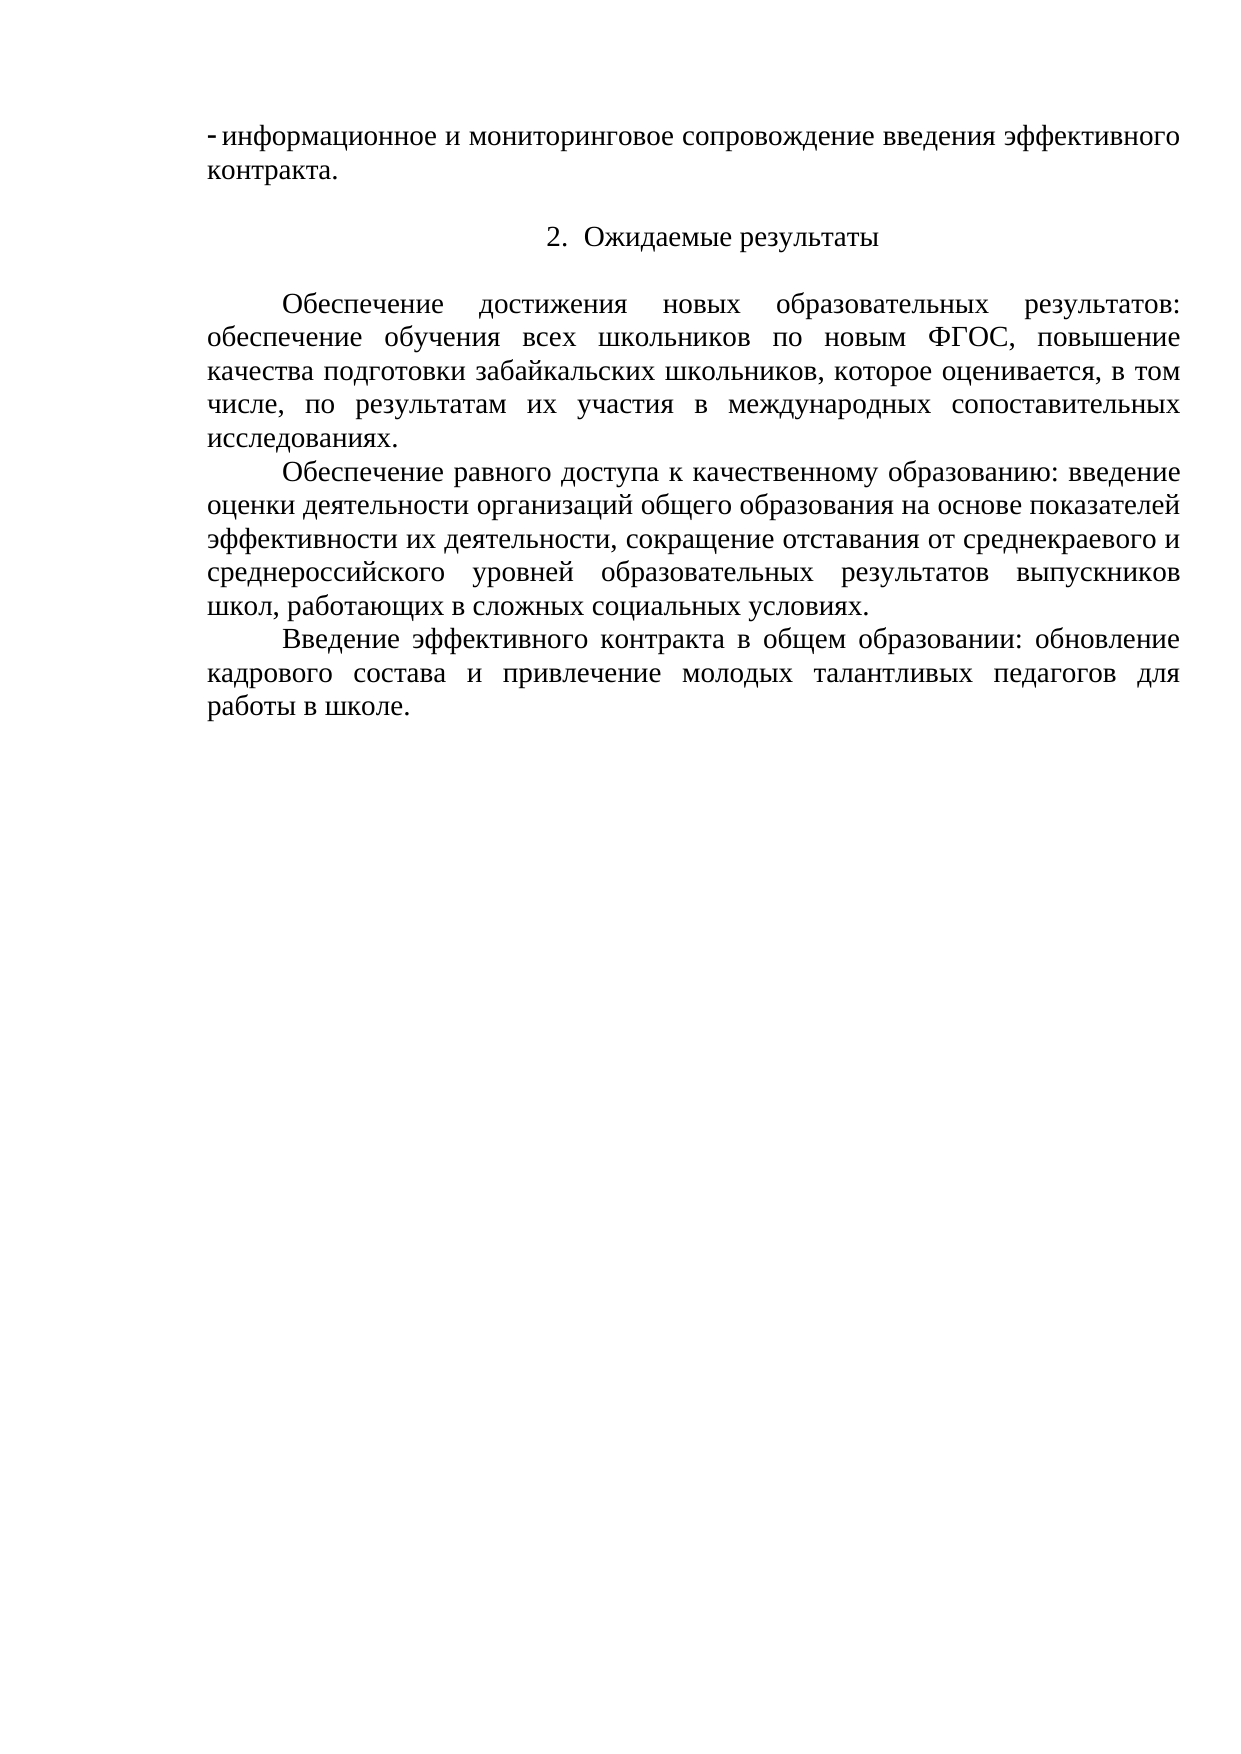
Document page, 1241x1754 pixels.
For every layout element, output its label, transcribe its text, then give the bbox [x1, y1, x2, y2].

text Введение эффективного контракта в общем образовании: обновление кадрового состава и привлечение молодых талантливых педагогов для работы в школе. [207, 621, 1181, 722]
list Ожидаемые результаты [244, 219, 1181, 252]
text Обеспечение достижения новых образовательных результатов: обеспечение обучения всех школьников по новым ФГОС, повышение качества подготовки забайкальских школьников, которое оценивается, в том числе, по результатам их участия в международных сопоставительных исследованиях. [207, 286, 1181, 454]
text Обеспечение равного доступа к качественному образованию: введение оценки деятельности организаций общего образования на основе показателей эффективности их деятельности, сокращение отставания от среднекраевого и среднероссийского уровней образовательных результатов выпускников школ, работающих в сложных социальных условиях. [207, 454, 1181, 621]
list информационное и мониторинговое сопровождение введения эффективного контракта. [207, 118, 1181, 185]
